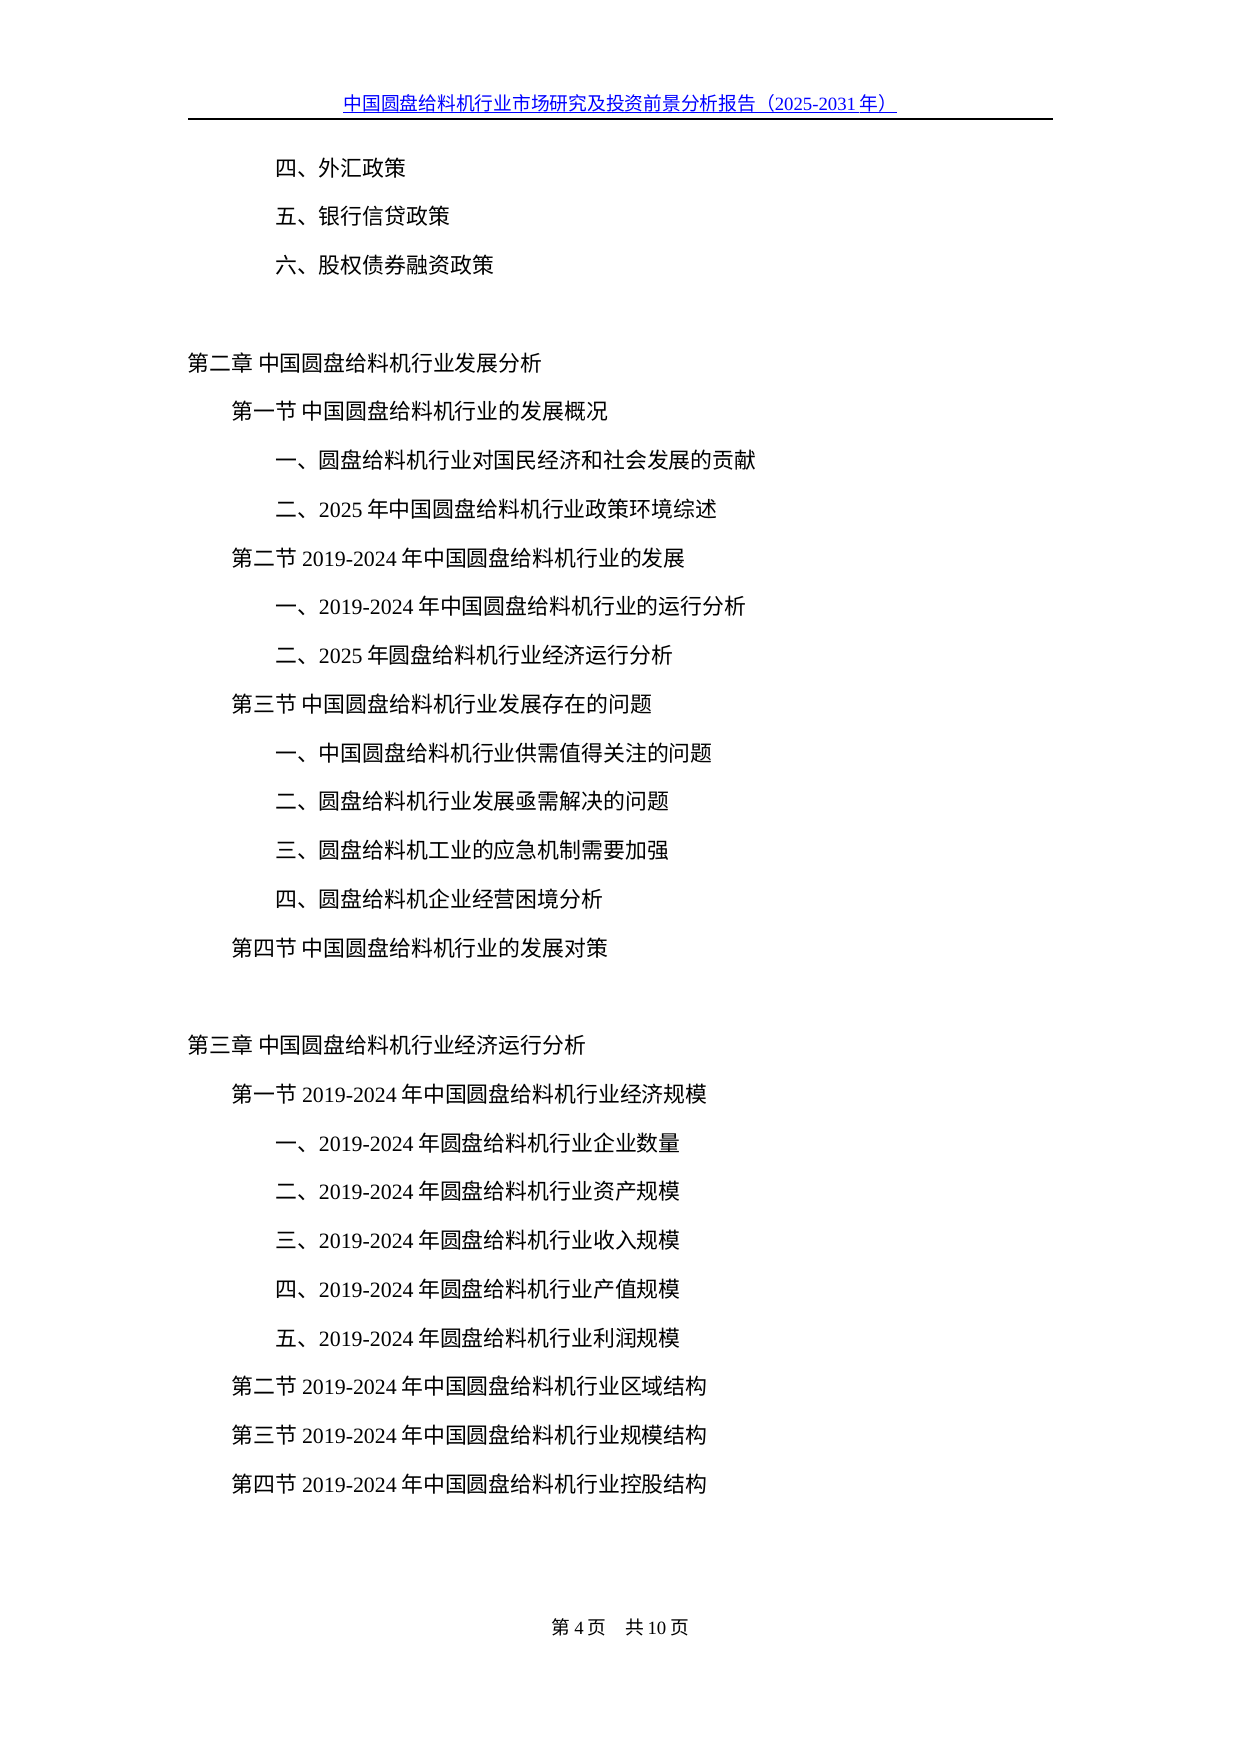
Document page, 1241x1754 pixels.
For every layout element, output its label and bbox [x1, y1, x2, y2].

text [187, 150, 1053, 1499]
